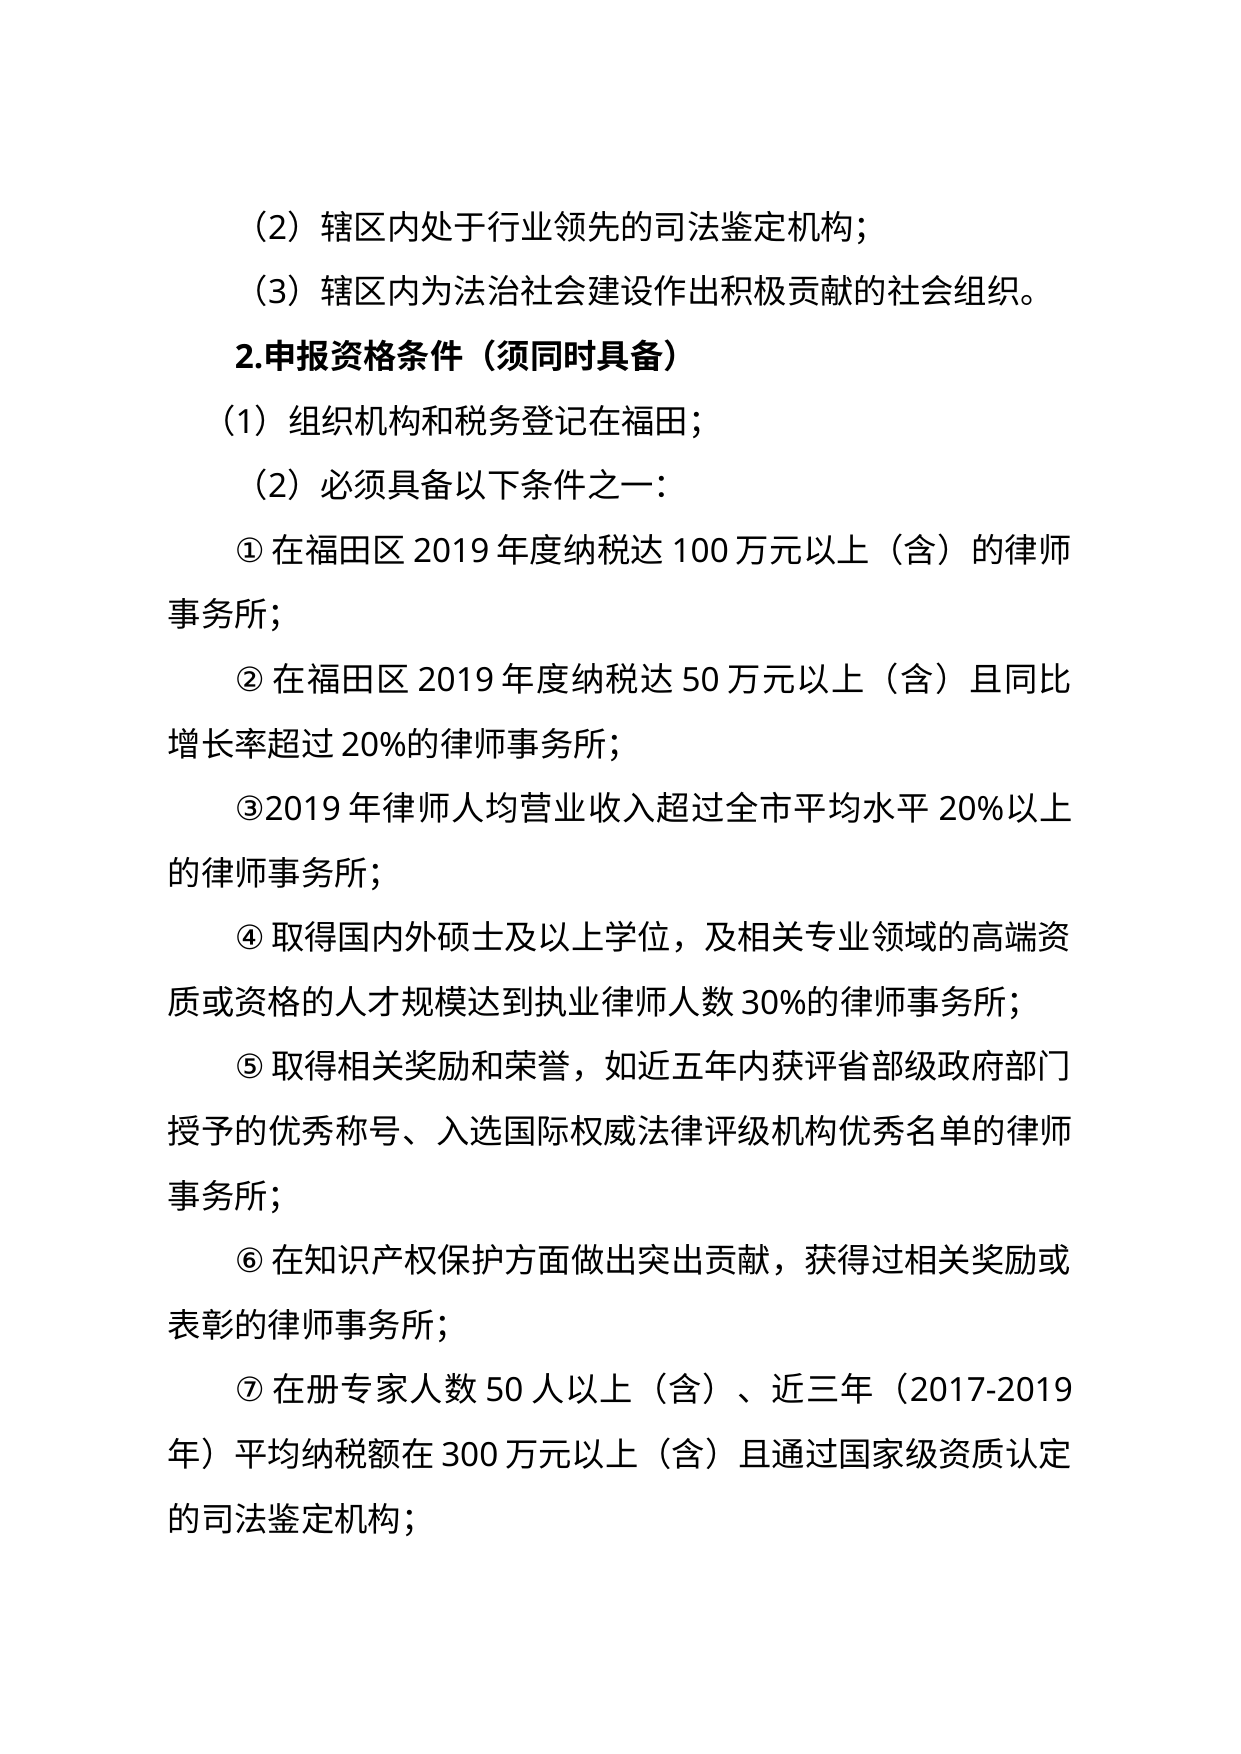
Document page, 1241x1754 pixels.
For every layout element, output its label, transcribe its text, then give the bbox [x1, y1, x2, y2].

text （2）辖区内处于行业领先的司法鉴定机构； [167, 188, 1073, 252]
text ③2019年律师人均营业收入超过全市平均水平20%以上的律师事务所； [167, 769, 1073, 898]
text ④取得国内外硕士及以上学位，及相关专业领域的高端资质或资格的人才规模达到执业律师人数30%的律师事务所； [167, 898, 1073, 1027]
text （2）必须具备以下条件之一： [167, 446, 1073, 511]
text （1）组织机构和税务登记在福田； [167, 381, 1073, 446]
text ⑦在册专家人数50人以上（含）、近三年（2017-2019年）平均纳税额在300万元以上（含）且通过国家级资质认定的司法鉴定机构； [167, 1350, 1073, 1544]
text ①在福田区2019年度纳税达100万元以上（含）的律师事务所； [167, 511, 1073, 640]
text （3）辖区内为法治社会建设作出积极贡献的社会组织。 [167, 252, 1073, 317]
text 2.申报资格条件（须同时具备） [167, 317, 1073, 381]
text ⑥在知识产权保护方面做出突出贡献，获得过相关奖励或表彰的律师事务所； [167, 1221, 1073, 1350]
text ⑤取得相关奖励和荣誉，如近五年内获评省部级政府部门授予的优秀称号、入选国际权威法律评级机构优秀名单的律师事务所； [167, 1027, 1073, 1221]
text ②在福田区2019年度纳税达50万元以上（含）且同比增长率超过20%的律师事务所； [167, 640, 1073, 769]
